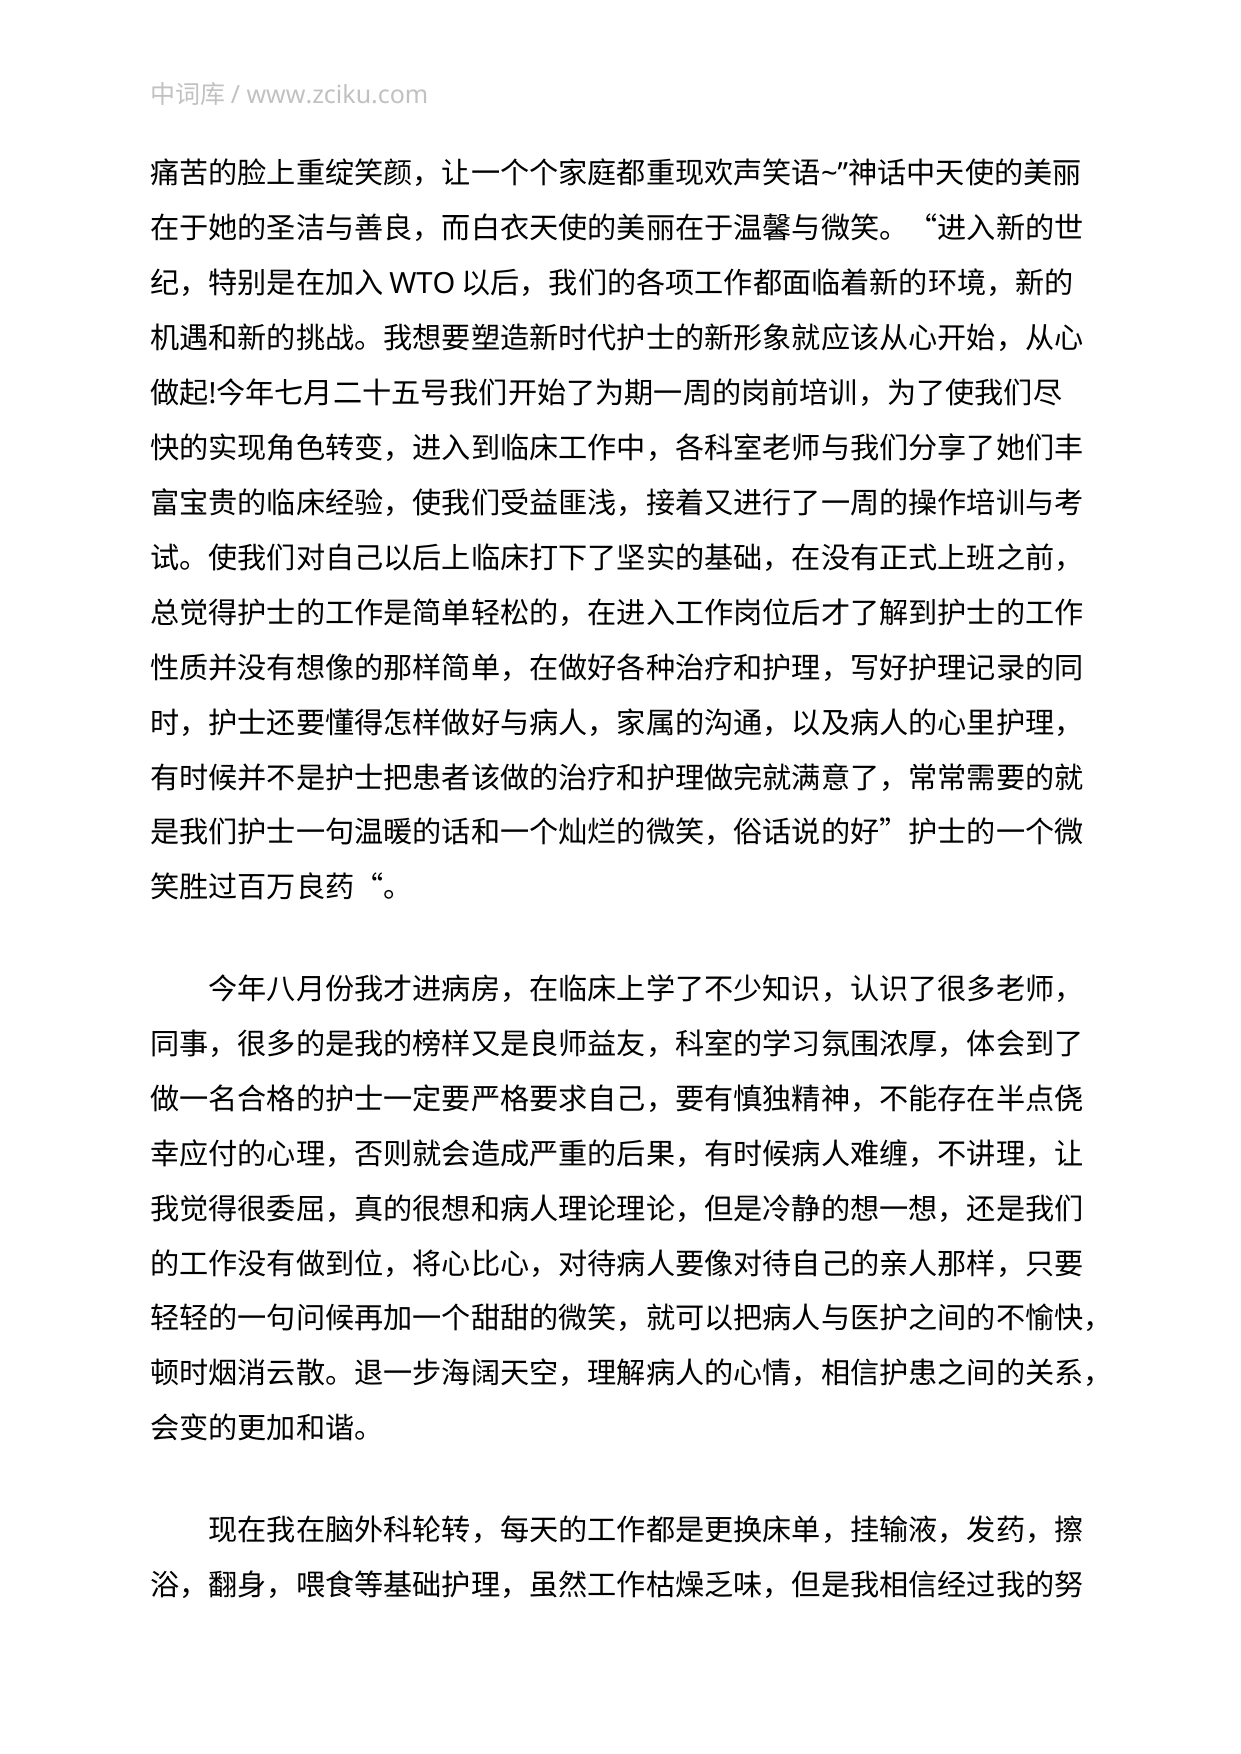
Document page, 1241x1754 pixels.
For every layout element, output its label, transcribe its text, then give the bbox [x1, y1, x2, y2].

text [150, 150, 1090, 906]
text 今年八月份我才进病房，在临床上学了不少知识，认识了很多老师，同事，很多的是我的榜样又是良师益友，科室的学习氛围浓厚，体会到了做一名合格的护士一定要严格要求自己，要有慎独精神，不能存在半点侥幸应付的心理，否则就会造成严重的后果，有时候病人难缠，不讲理，让我觉得很委屈，真的很想和病人理论理论，但是冷静的想一想，还是我们的工作没有做到位，将心比心，对待病人要像对待自己的亲人那样，只要轻轻的一句问候再加一个甜甜的微笑，就可以把病人与医护之间的不愉快，顿时烟消云散。退一步海阔天空，理解病人的心情，相信护患之间的关系，会变的更加和谐。 [150, 966, 1090, 1447]
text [150, 1507, 1090, 1604]
